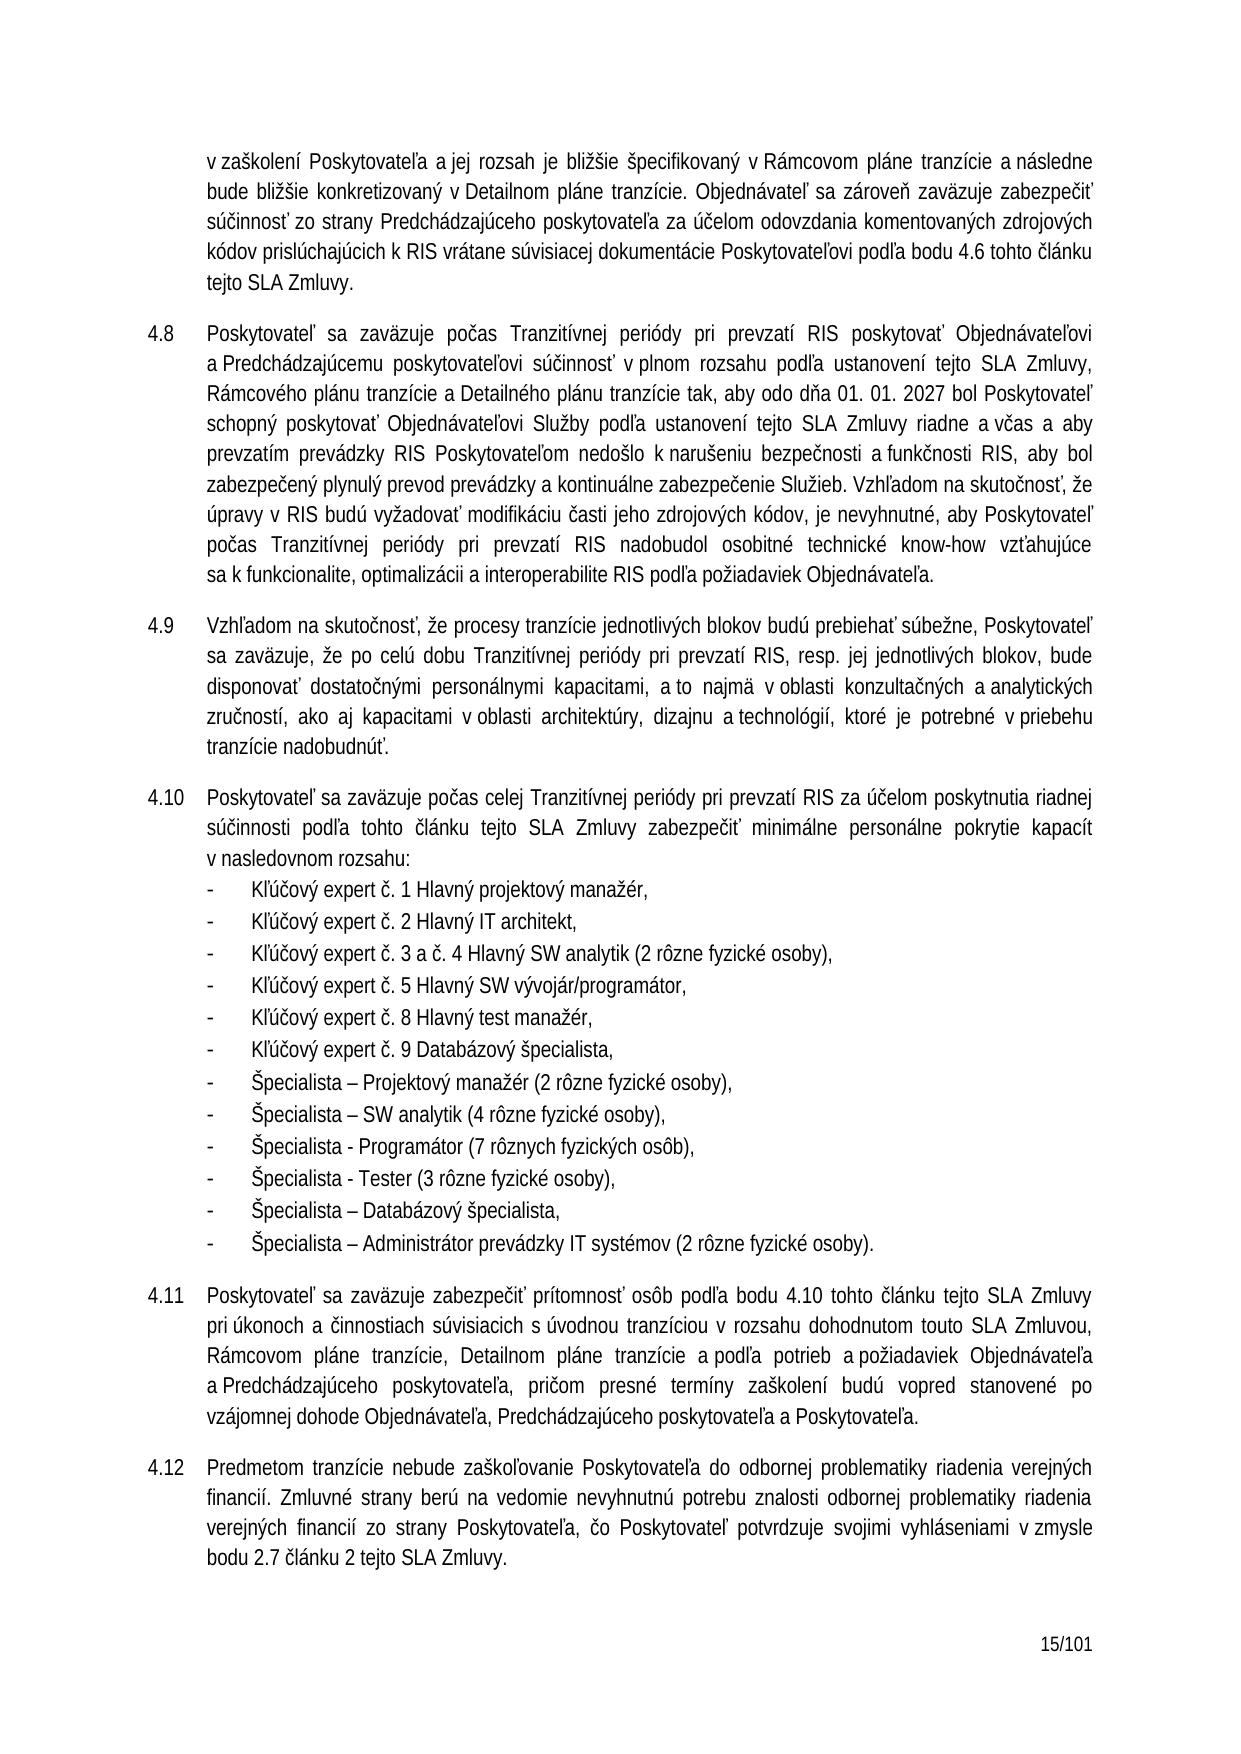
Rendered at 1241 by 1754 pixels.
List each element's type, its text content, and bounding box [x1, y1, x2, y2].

list Vzhľadom na skutočnosť, že procesy tranzície jednotlivých blokov budú prebiehať súbežne, Poskytovateľ sa zaväzuje, že po celú dobu Tranzitívnej periódy pri prevzatí RIS, resp. jej jednotlivých blokov, bude disponovať dostatočnými personálnymi kapacitami, a to najmä v oblasti konzultačných a analytických zručností, ako aj kapacitami v oblasti architektúry, dizajnu a technológií, ktoré je potrebné v priebehu tranzície nadobudnúť. [148, 612, 1093, 759]
list Špecialista - Tester (3 rôzne fyzické osoby), [207, 1164, 1093, 1192]
list Kľúčový expert č. 9 Databázový špecialista, [207, 1036, 1093, 1064]
list Špecialista – Databázový špecialista, [207, 1197, 1093, 1224]
list Kľúčový expert č. 2 Hlavný IT architekt, [207, 907, 1093, 935]
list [148, 148, 1093, 295]
list Špecialista – Projektový manažér (2 rôzne fyzické osoby), [207, 1068, 1093, 1096]
list Kľúčový expert č. 8 Hlavný test manažér, [207, 1003, 1093, 1031]
list Poskytovateľ sa zaväzuje zabezpečiť prítomnosť osôb podľa bodu 4.10 tohto článku tejto SLA Zmluvy pri úkonoch a činnostiach súvisiacich s úvodnou tranzíciou v rozsahu dohodnutom touto SLA Zmluvou, Rámcovom pláne tranzície, Detailnom pláne tranzície a podľa potrieb a požiadaviek Objednávateľa a Predchádzajúceho poskytovateľa, pričom presné termíny zaškolení budú vopred stanovené po vzájomnej dohode Objednávateľa, Predchádzajúceho poskytovateľa a Poskytovateľa. [148, 1282, 1093, 1429]
list Poskytovateľ sa zaväzuje počas Tranzitívnej periódy pri prevzatí RIS poskytovať Objednávateľovi a Predchádzajúcemu poskytovateľovi súčinnosť v plnom rozsahu podľa ustanovení tejto SLA Zmluvy, Rámcového plánu tranzície a Detailného plánu tranzície tak, aby odo dňa 01. 01. 2027 bol Poskytovateľ schopný poskytovať Objednávateľovi Služby podľa ustanovení tejto SLA Zmluvy riadne a včas a aby prevzatím prevádzky RIS Poskytovateľom nedošlo k narušeniu bezpečnosti a funkčnosti RIS, aby bol zabezpečený plynulý prevod prevádzky a kontinuálne zabezpečenie Služieb. Vzhľadom na skutočnosť, že úpravy v RIS budú vyžadovať modifikáciu časti jeho zdrojových kódov, je nevyhnutné, aby Poskytovateľ počas Tranzitívnej periódy pri prevzatí RIS nadobudol osobitné technické know-how vzťahujúce sa k funkcionalite, optimalizácii a interoperabilite RIS podľa požiadaviek Objednávateľa. [148, 319, 1093, 587]
list Predmetom tranzície nebude zaškoľovanie Poskytovateľa do odbornej problematiky riadenia verejných financií. Zmluvné strany berú na vedomie nevyhnutnú potrebu znalosti odbornej problematiky riadenia verejných financií zo strany Poskytovateľa, čo Poskytovateľ potvrdzuje svojimi vyhláseniami v zmysle bodu 2.7 článku 2 tejto SLA Zmluvy. [148, 1454, 1093, 1571]
list Kľúčový expert č. 3 a č. 4 Hlavný SW analytik (2 rôzne fyzické osoby), [207, 939, 1093, 967]
list Špecialista – SW analytik (4 rôzne fyzické osoby), [207, 1100, 1093, 1128]
list Špecialista - Programátor (7 rôznych fyzických osôb), [207, 1132, 1093, 1160]
list Kľúčový expert č. 5 Hlavný SW vývojár/programátor, [207, 971, 1093, 999]
list Poskytovateľ sa zaväzuje počas celej Tranzitívnej periódy pri prevzatí RIS za účelom poskytnutia riadnej súčinnosti podľa tohto článku tejto SLA Zmluvy zabezpečiť minimálne personálne pokrytie kapacít v nasledovnom rozsahu: [148, 784, 1093, 871]
list Kľúčový expert č. 1 Hlavný projektový manažér, [207, 875, 1093, 903]
list Špecialista – Administrátor prevádzky IT systémov (2 rôzne fyzické osoby). [207, 1229, 1093, 1257]
